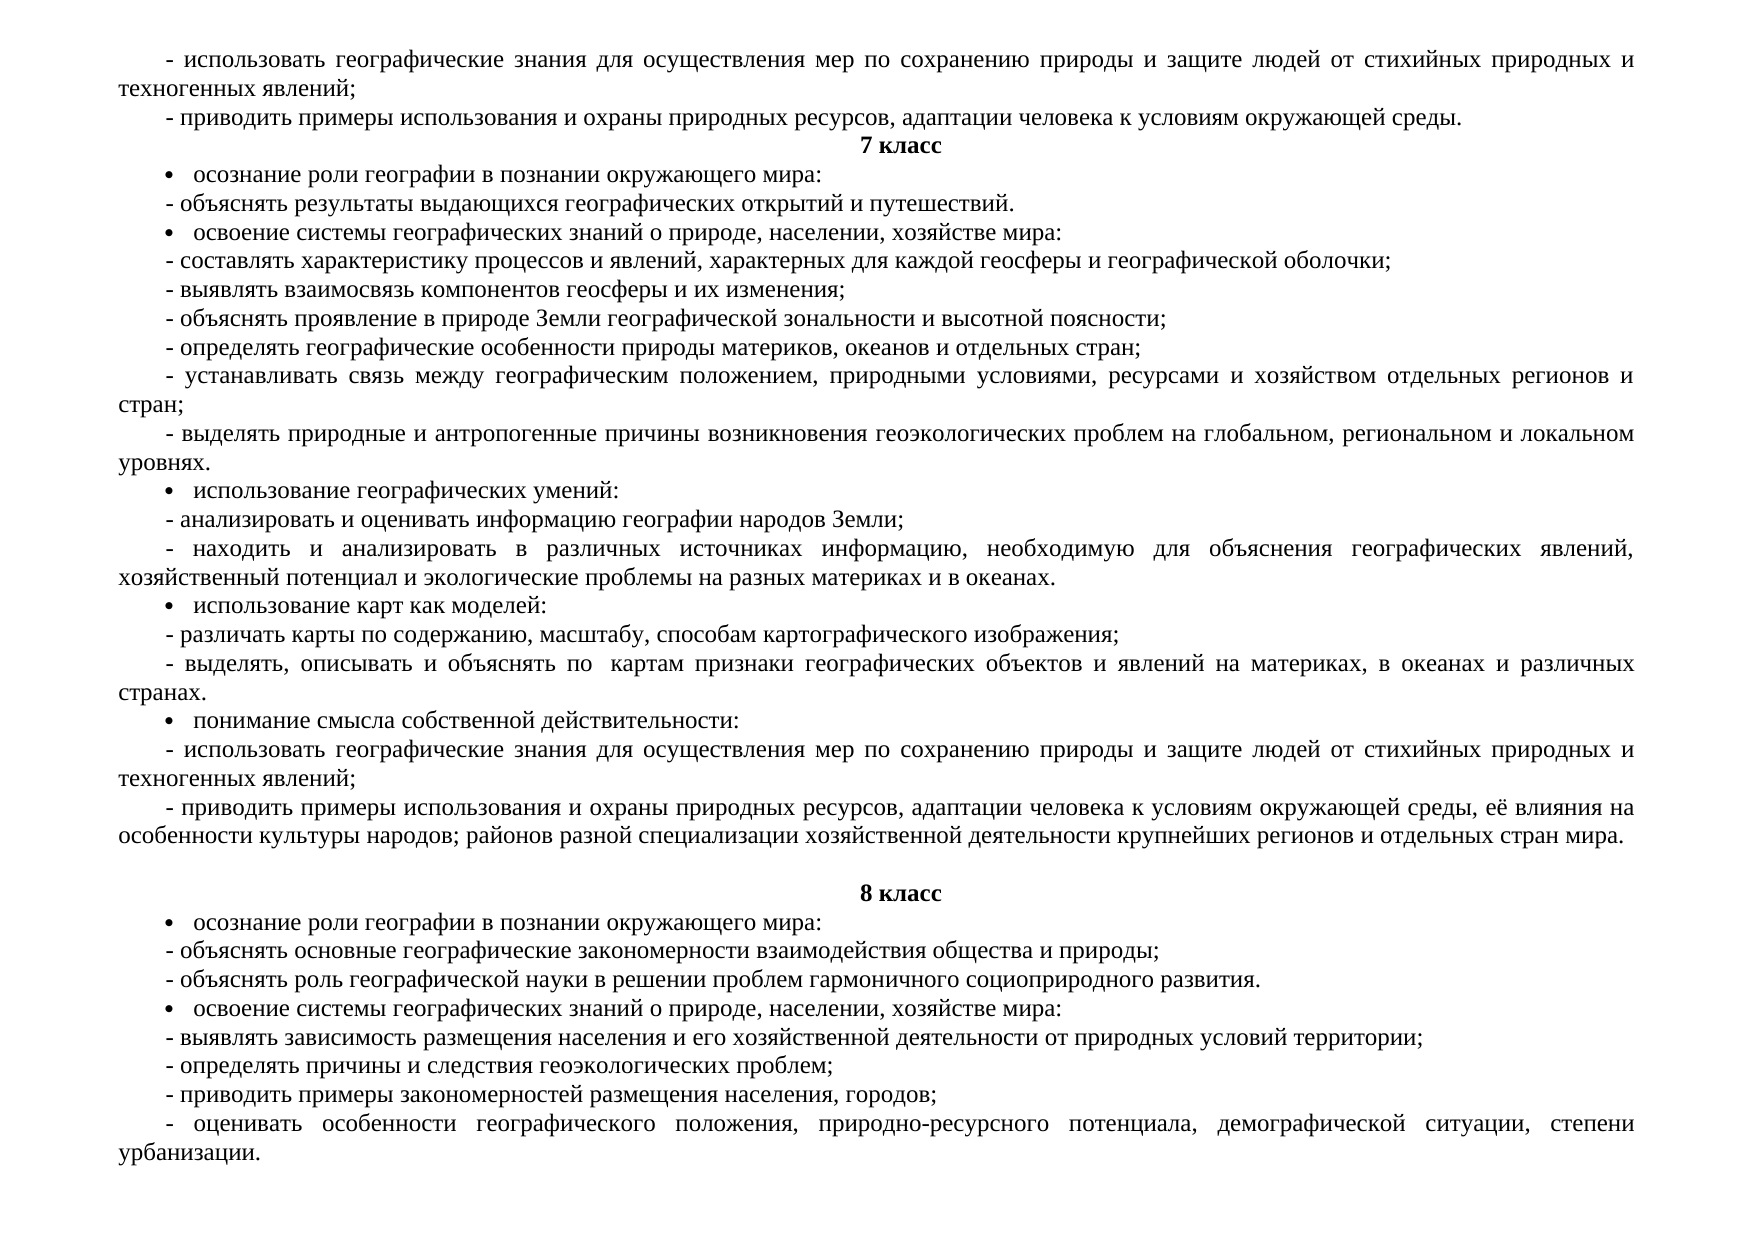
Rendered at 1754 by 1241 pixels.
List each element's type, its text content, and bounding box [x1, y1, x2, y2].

text 8 класс [118, 878, 1636, 907]
text - оценивать особенности географического положения, природно-ресурсного потенциала, демографической ситуации, степени урбанизации. [118, 1108, 1636, 1166]
text - объяснять основные географические закономерности взаимодействия общества и природы; [118, 936, 1636, 964]
text - приводить примеры закономерностей размещения населения, городов; [118, 1079, 1636, 1108]
text - объяснять роль географической науки в решении проблем гармоничного социоприродного развития. [118, 964, 1636, 993]
list освоение системы географических знаний о природе, населении, хозяйстве мира: [118, 217, 1636, 246]
list осознание роли географии в познании окружающего мира: [118, 907, 1636, 936]
text 7 класс [118, 131, 1636, 159]
text - использовать географические знания для осуществления мер по сохранению природы и защите людей от стихийных природных и техногенных явлений; [118, 44, 1636, 102]
text - приводить примеры использования и охраны природных ресурсов, адаптации человека к условиям окружающей среды, её влияния на особенности культуры народов; районов разной специализации хозяйственной деятельности крупнейших регионов и отдельных стран мира. [118, 792, 1636, 849]
text - объяснять проявление в природе Земли географической зональности и высотной поясности; [118, 303, 1636, 332]
text - анализировать и оценивать информацию географии народов Земли; [118, 504, 1636, 533]
list понимание смысла собственной действительности: [118, 706, 1636, 734]
text - использовать географические знания для осуществления мер по сохранению природы и защите людей от стихийных природных и техногенных явлений; [118, 734, 1636, 792]
text - выделять природные и антропогенные причины возникновения геоэкологических проблем на глобальном, региональном и локальном уровнях. [118, 418, 1636, 476]
list осознание роли географии в познании окружающего мира: [118, 159, 1636, 188]
text - объяснять результаты выдающихся географических открытий и путешествий. [118, 188, 1636, 217]
text - выделять, описывать и объяснять по картам признаки географических объектов и явлений на материках, в океанах и различных странах. [118, 648, 1636, 706]
list использование географических умений: [118, 476, 1636, 504]
text - определять географические особенности природы материков, океанов и отдельных стран; [118, 332, 1636, 361]
text - устанавливать связь между географическим положением, природными условиями, ресурсами и хозяйством отдельных регионов и стран; [118, 361, 1636, 418]
text - определять причины и следствия геоэкологических проблем; [118, 1051, 1636, 1079]
text - составлять характеристику процессов и явлений, характерных для каждой геосферы и географической оболочки; [118, 246, 1636, 274]
text - приводить примеры использования и охраны природных ресурсов, адаптации человека к условиям окружающей среды. [118, 102, 1636, 131]
text - выявлять зависимость размещения населения и его хозяйственной деятельности от природных условий территории; [118, 1022, 1636, 1051]
list освоение системы географических знаний о природе, населении, хозяйстве мира: [118, 993, 1636, 1022]
list использование карт как моделей: [118, 591, 1636, 619]
text - выявлять взаимосвязь компонентов геосферы и их изменения; [118, 274, 1636, 303]
text - различать карты по содержанию, масштабу, способам картографического изображения; [118, 619, 1636, 648]
text - находить и анализировать в различных источниках информацию, необходимую для объяснения географических явлений, хозяйственный потенциал и экологические проблемы на разных материках и в океанах. [118, 533, 1636, 591]
